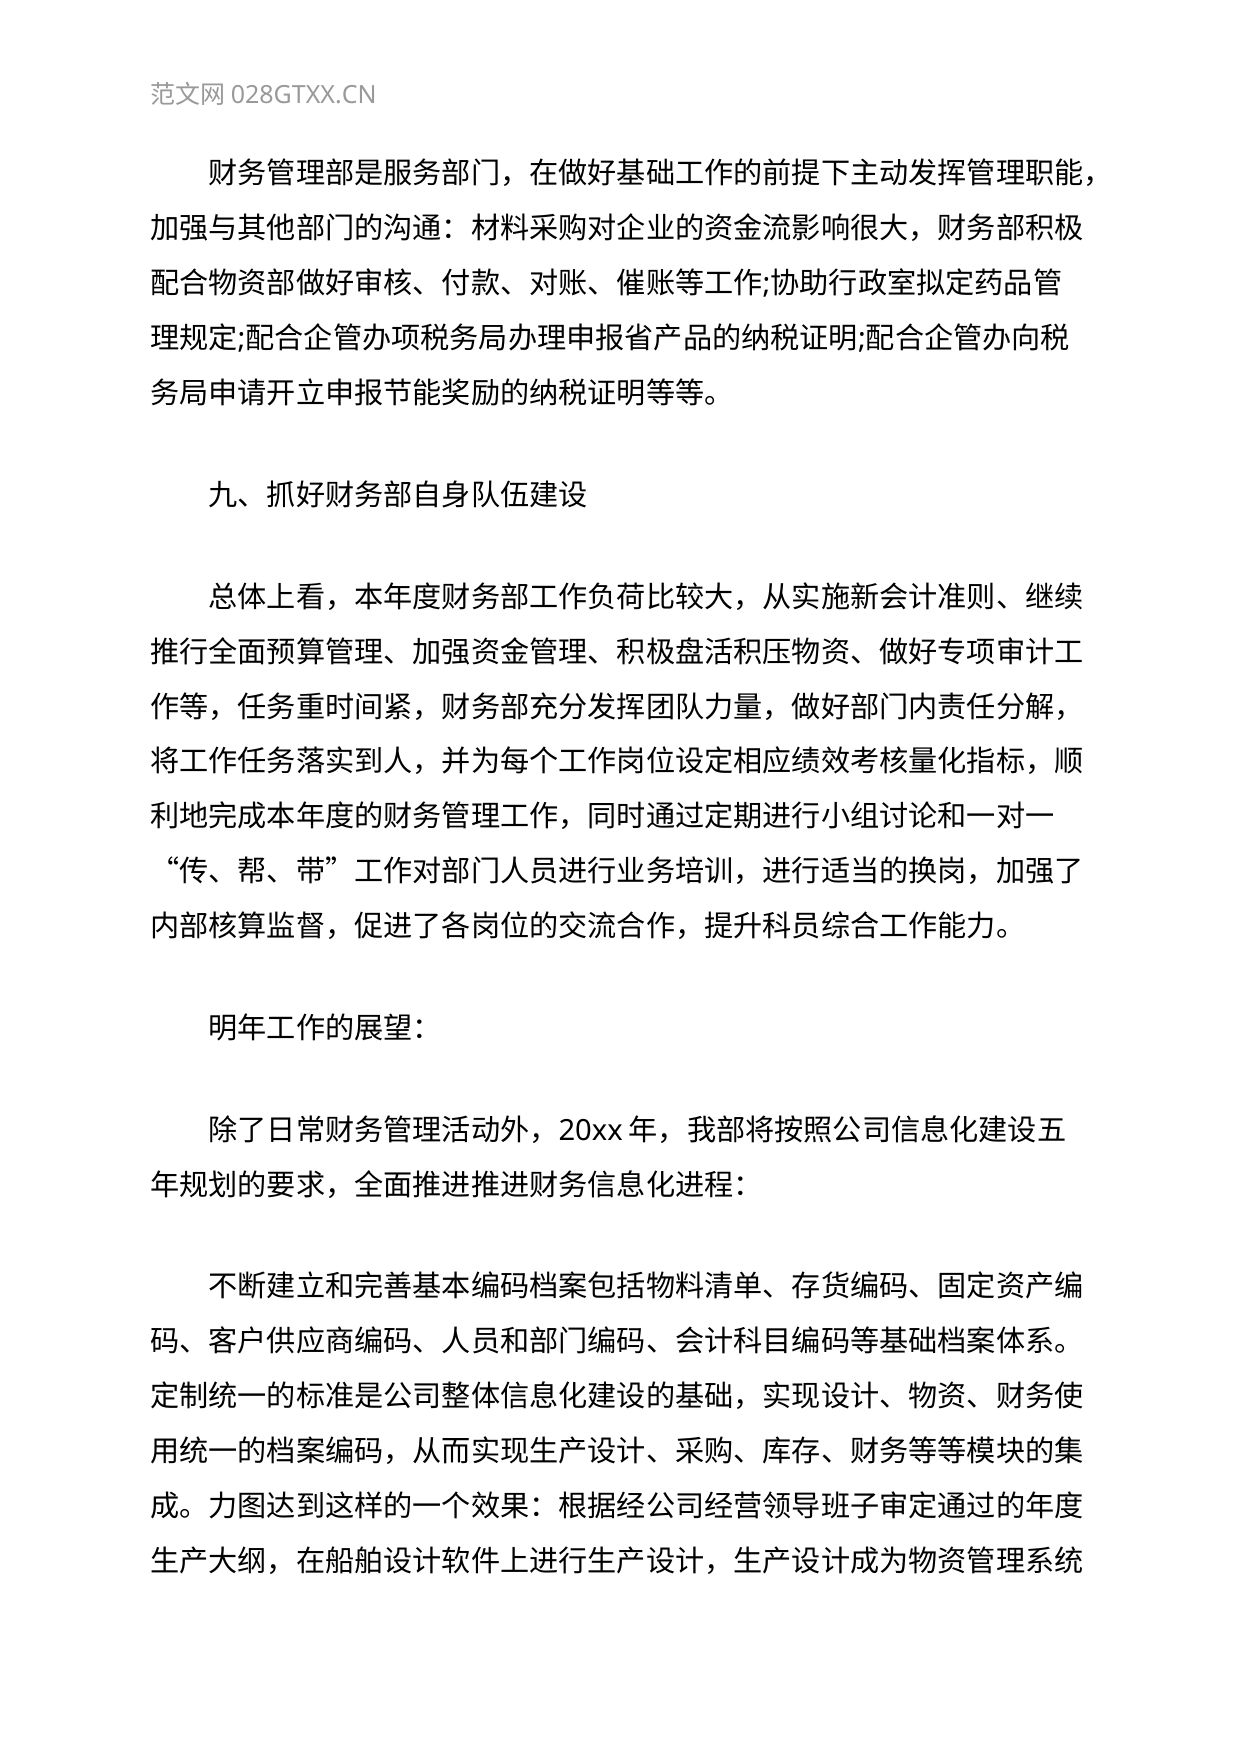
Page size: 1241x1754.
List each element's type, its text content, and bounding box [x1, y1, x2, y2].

text 明年工作的展望： [150, 1004, 1090, 1047]
text 九、抓好财务部自身队伍建设 [150, 472, 1090, 514]
text 财务管理部是服务部门，在做好基础工作的前提下主动发挥管理职能，加强与其他部门的沟通：材料采购对企业的资金流影响很大，财务部积极配合物资部做好审核、付款、对账、催账等工作;协助行政室拟定药品管理规定;配合企管办项税务局办理申报省产品的纳税证明;配合企管办向税务局申请开立申报节能奖励的纳税证明等等。 [150, 150, 1090, 412]
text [150, 1263, 1090, 1580]
text 总体上看，本年度财务部工作负荷比较大，从实施新会计准则、继续推行全面预算管理、加强资金管理、积极盘活积压物资、做好专项审计工作等，任务重时间紧，财务部充分发挥团队力量，做好部门内责任分解，将工作任务落实到人，并为每个工作岗位设定相应绩效考核量化指标，顺利地完成本年度的财务管理工作，同时通过定期进行小组讨论和一对一“传、帮、带”工作对部门人员进行业务培训，进行适当的换岗，加强了内部核算监督，促进了各岗位的交流合作，提升科员综合工作能力。 [150, 573, 1090, 945]
text 除了日常财务管理活动外，20xx年，我部将按照公司信息化建设五年规划的要求，全面推进推进财务信息化进程： [150, 1106, 1090, 1203]
